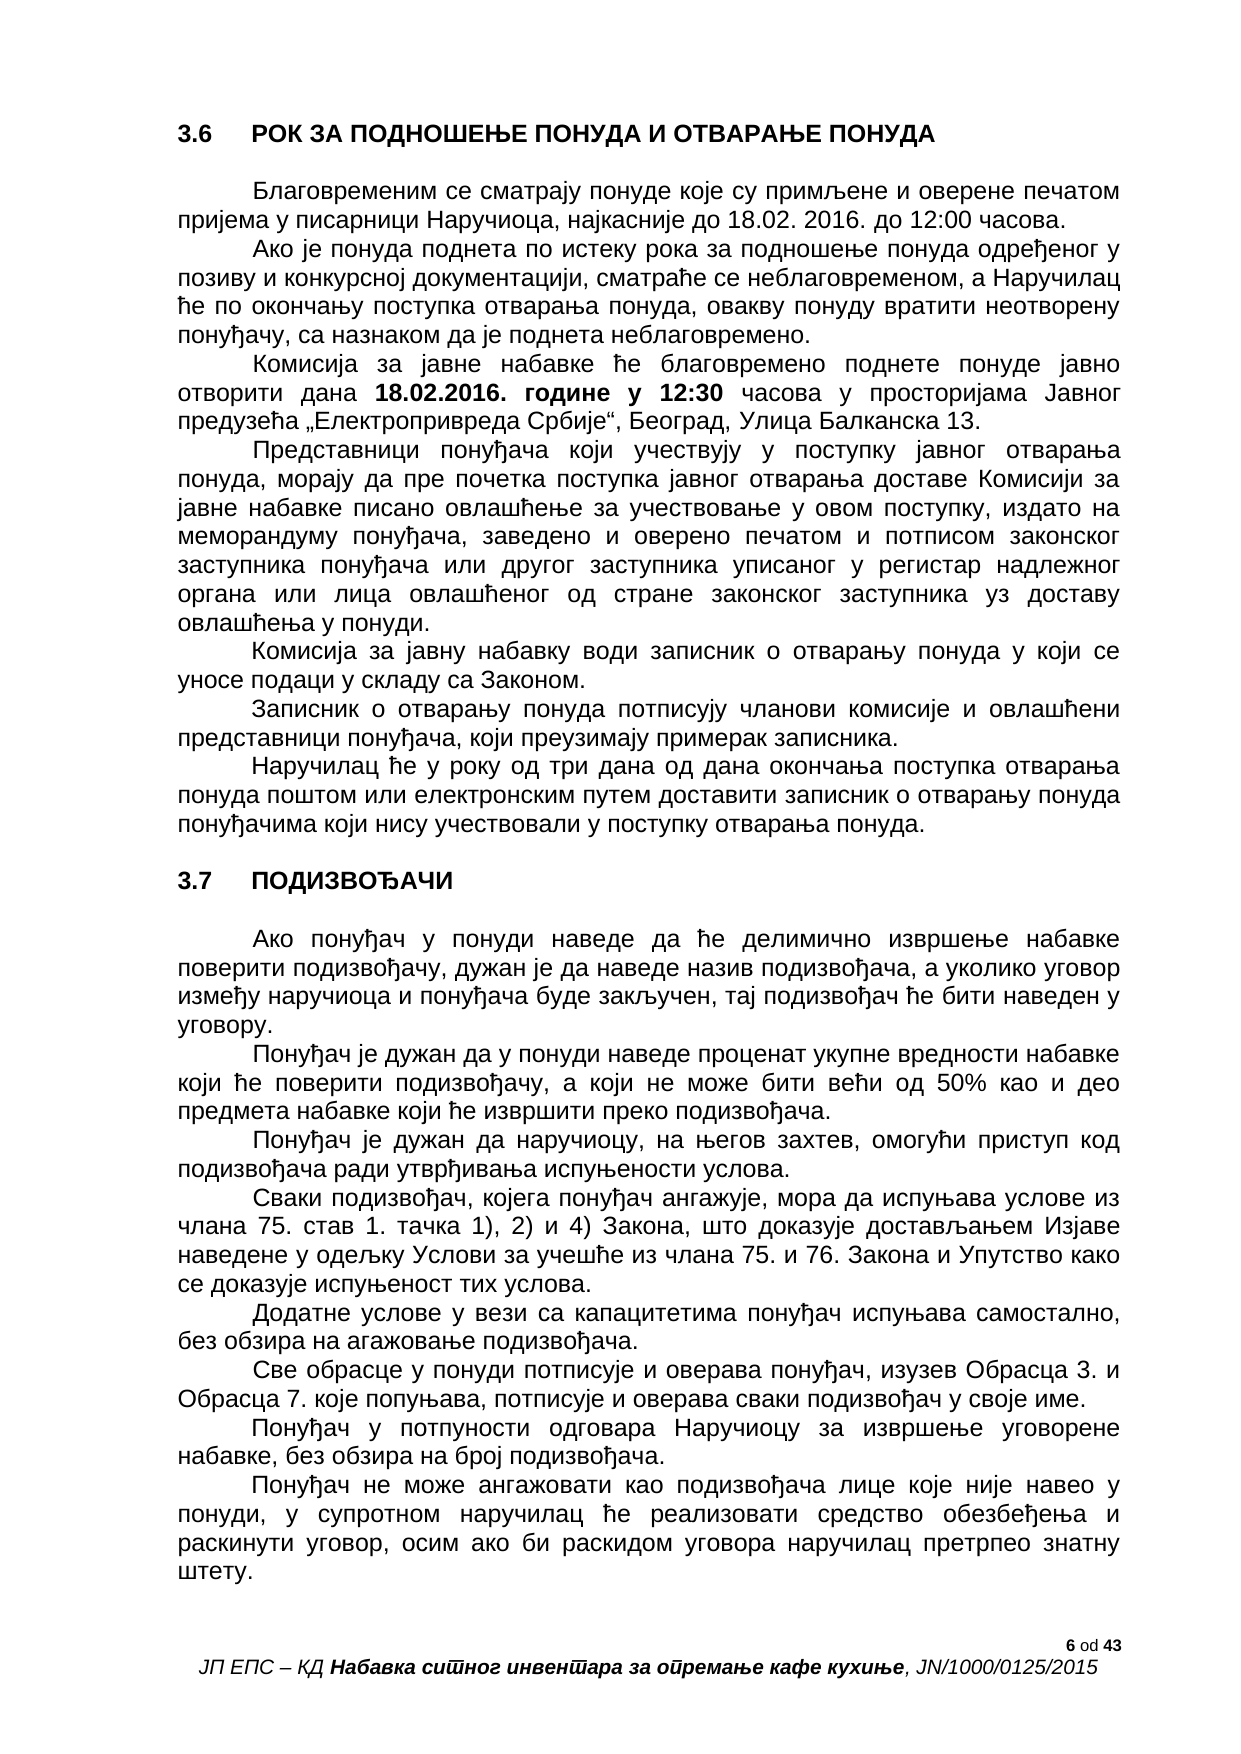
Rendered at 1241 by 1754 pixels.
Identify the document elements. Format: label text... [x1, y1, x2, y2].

text Благовременим се сматрају понуде које су примљене и оверене печатом пријема у писарници Наручиоца, најкасније до 18.02. 2016. до 12:00 часова. [177, 176, 1121, 234]
text Записник о отварању понуда потписују чланови комисије и овлашћени представници понуђача, који преузимају примерак записника. [177, 694, 1121, 751]
text Комисија за јавне набавке ће благовремено поднете понуде јавно отворити дана 18.02.2016. године у 12:30 часова у просторијама Јавног предузећа „Електропривреда Србије“, Београд, Улица Балканска 13. [177, 349, 1121, 435]
text Додатне услове у вези са капацитетима понуђач испуњава самостално, без обзира на агажовање подизвођача. [177, 1297, 1121, 1355]
text Понуђач је дужан да наручиоцу, на његов захтев, омогући приступ код подизвођача ради утврђивања испуњености услова. [177, 1125, 1121, 1182]
text Представници понуђача који учествују у поступку јавног отварања понуда, морају да пре почетка поступка јавног отварања доставе Комисији за јавне набавке писано овлашћење за учествовање у овом поступку, издато на меморандуму понуђача, заведено и оверено печатом и потписом законског заступника понуђача или другог заступника уписаног у регистар надлежног органа или лица овлашћеног од стране законског заступника уз доставу овлашћења у понуди. [177, 435, 1121, 636]
text Сваки подизвођач, којега понуђач ангажује, мора да испуњава услове из члана 75. став 1. тачка 1), 2) и 4) Закона, што доказује достављањем Изјаве наведене у одељку Услови за учешће из члана 75. и 76. Закона и Упутство како се доказује испуњеност тих услова. [177, 1182, 1121, 1297]
text Понуђач не може ангажовати као подизвођача лице које није навео у понуди, у супротном наручилац ће реализовати средство обезбеђења и раскинути уговор, осим ако би раскидом уговора наручилац претрпео знатну штету. [177, 1470, 1121, 1585]
subtitle 3.7 ПОДИЗВОЂАЧИ [177, 866, 1121, 895]
text Наручилац ће у року од три дана од дана окончања поступка отварања понуда поштом или електронским путем доставити записник о отварању понуда понуђачима који нису учествовали у поступку отварања понуда. [177, 751, 1121, 837]
text Ако је понуда поднета по истеку рока за подношење понуда одређеног у позиву и конкурсној документацији, сматраће се неблаговременом, а Наручилац ће по окончању поступка отварања понуда, овакву понуду вратити неотворену понуђачу, са назнаком да је поднета неблаговремено. [177, 234, 1121, 349]
text Понуђач у потпуности одговара Наручиоцу за извршење уговорене набавке, без обзира на број подизвођача. [177, 1412, 1121, 1470]
text Све обрасце у понуди потписује и оверава понуђач, изузев Обрасца 3. и Обрасца 7. које попуњава, потписује и оверава сваки подизвођач у своје име. [177, 1355, 1121, 1412]
text Ако понуђач у понуди наведе да ће делимично извршење набавке поверити подизвођачу, дужан је да наведе назив подизвођача, а уколико уговор између наручиоца и понуђача буде закључен, тај подизвођач ће бити наведен у уговору. [177, 924, 1121, 1039]
text Комисија за јавну набавку води записник о отварању понуда у који се уносе подаци у складу са Законом. [177, 636, 1121, 694]
subtitle 3.6 РОК ЗА ПОДНОШЕЊЕ ПОНУДА И ОТВАРАЊЕ ПОНУДА [177, 119, 1121, 147]
text Понуђач је дужан да у понуди наведе проценат укупне вредности набавке који ће поверити подизвођачу, а који не може бити већи од 50% као и део предмета набавке који ће извршити преко подизвођача. [177, 1039, 1121, 1125]
